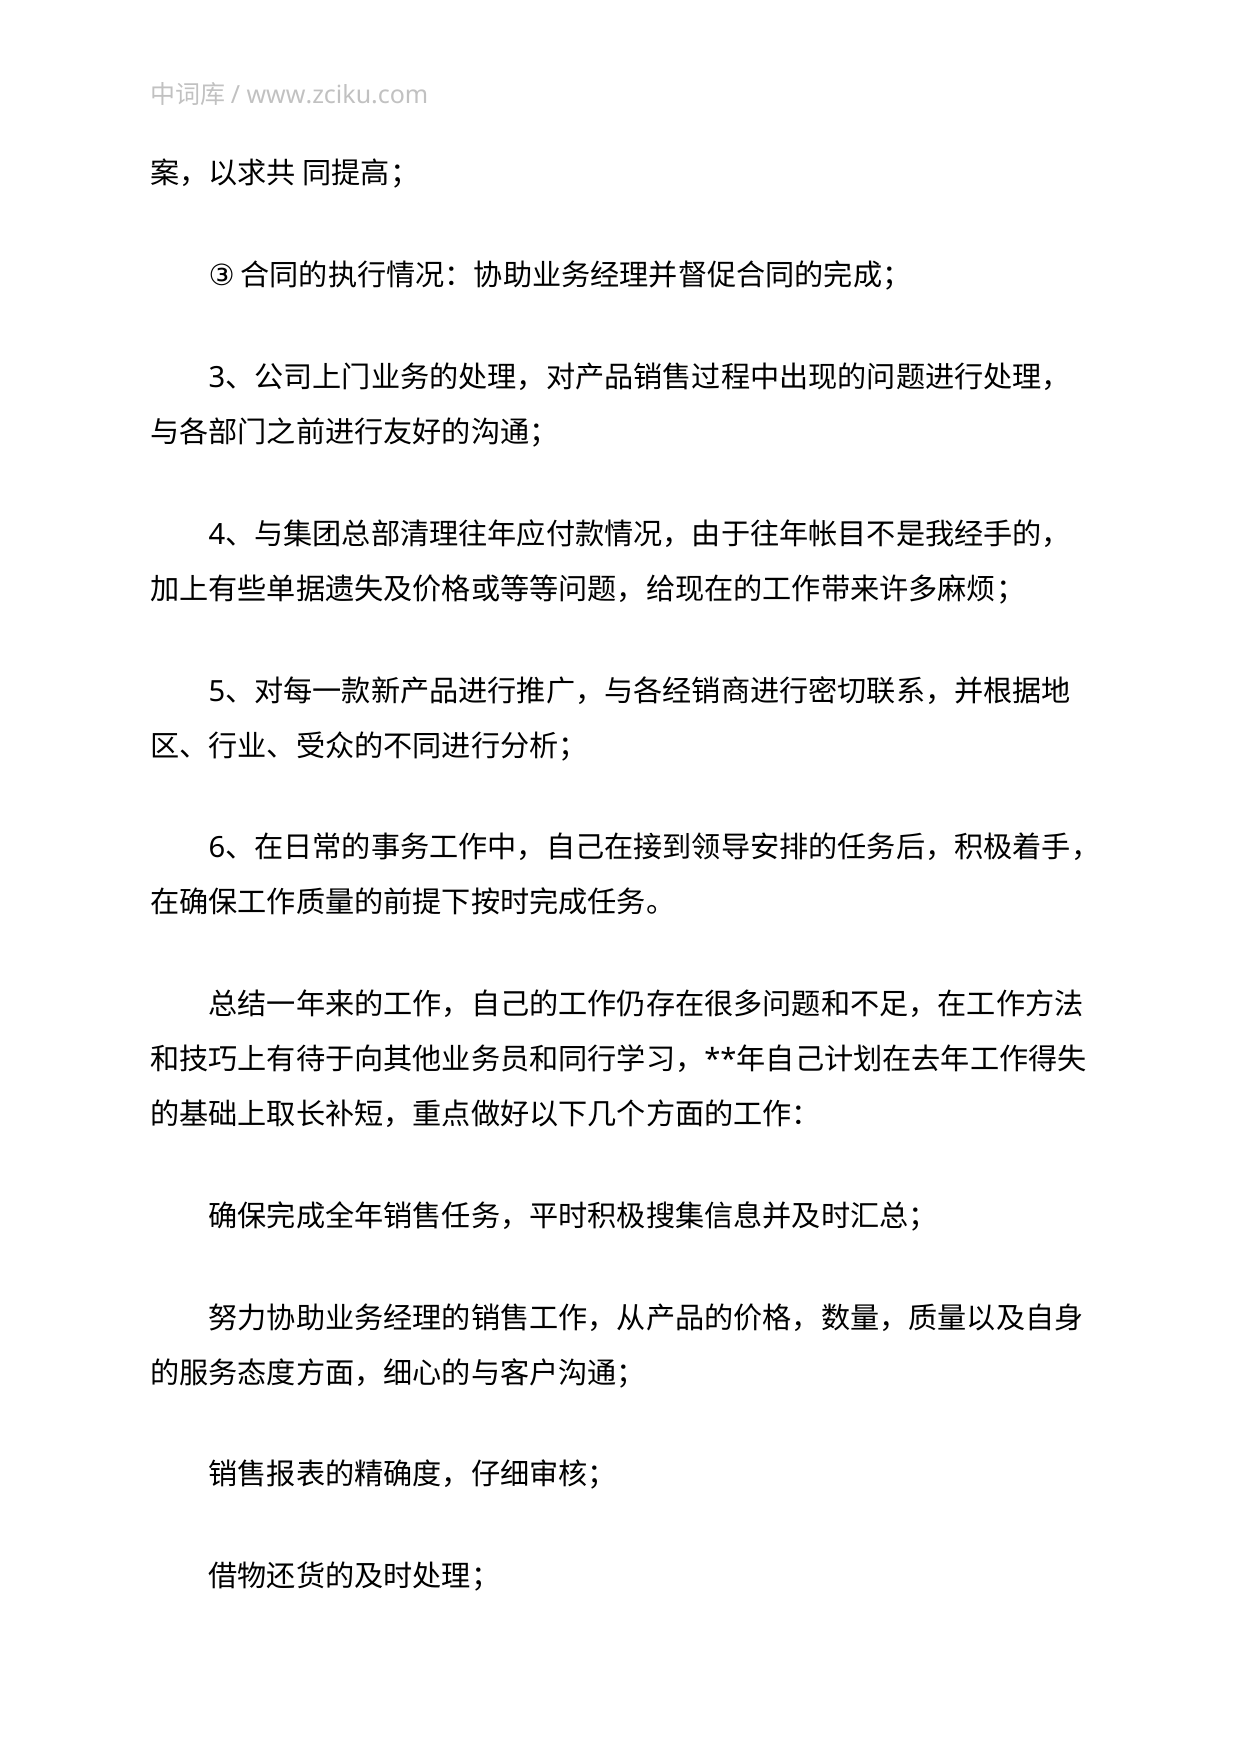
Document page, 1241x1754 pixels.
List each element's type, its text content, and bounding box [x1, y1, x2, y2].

text 确保完成全年销售任务，平时积极搜集信息并及时汇总； [150, 1192, 1090, 1235]
text 5、对每一款新产品进行推广，与各经销商进行密切联系，并根据地区、行业、受众的不同进行分析； [150, 667, 1090, 764]
text 总结一年来的工作，自己的工作仍存在很多问题和不足，在工作方法和技巧上有待于向其他业务员和同行学习，**年自己计划在去年工作得失的基础上取长补短，重点做好以下几个方面的工作： [150, 981, 1090, 1133]
text 6、在日常的事务工作中，自己在接到领导安排的任务后，积极着手，在确保工作质量的前提下按时完成任务。 [150, 824, 1090, 921]
text 借物还货的及时处理； [150, 1553, 1090, 1595]
text 努力协助业务经理的销售工作，从产品的价格，数量，质量以及自身的服务态度方面，细心的与客户沟通； [150, 1294, 1090, 1391]
text 销售报表的精确度，仔细审核； [150, 1451, 1090, 1493]
text 3、公司上门业务的处理，对产品销售过程中出现的问题进行处理，与各部门之前进行友好的沟通； [150, 354, 1090, 451]
text 4、与集团总部清理往年应付款情况，由于往年帐目不是我经手的，加上有些单据遗失及价格或等等问题，给现在的工作带来许多麻烦； [150, 511, 1090, 608]
text ③合同的执行情况：协助业务经理并督促合同的完成； [150, 252, 1090, 294]
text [150, 150, 1090, 192]
